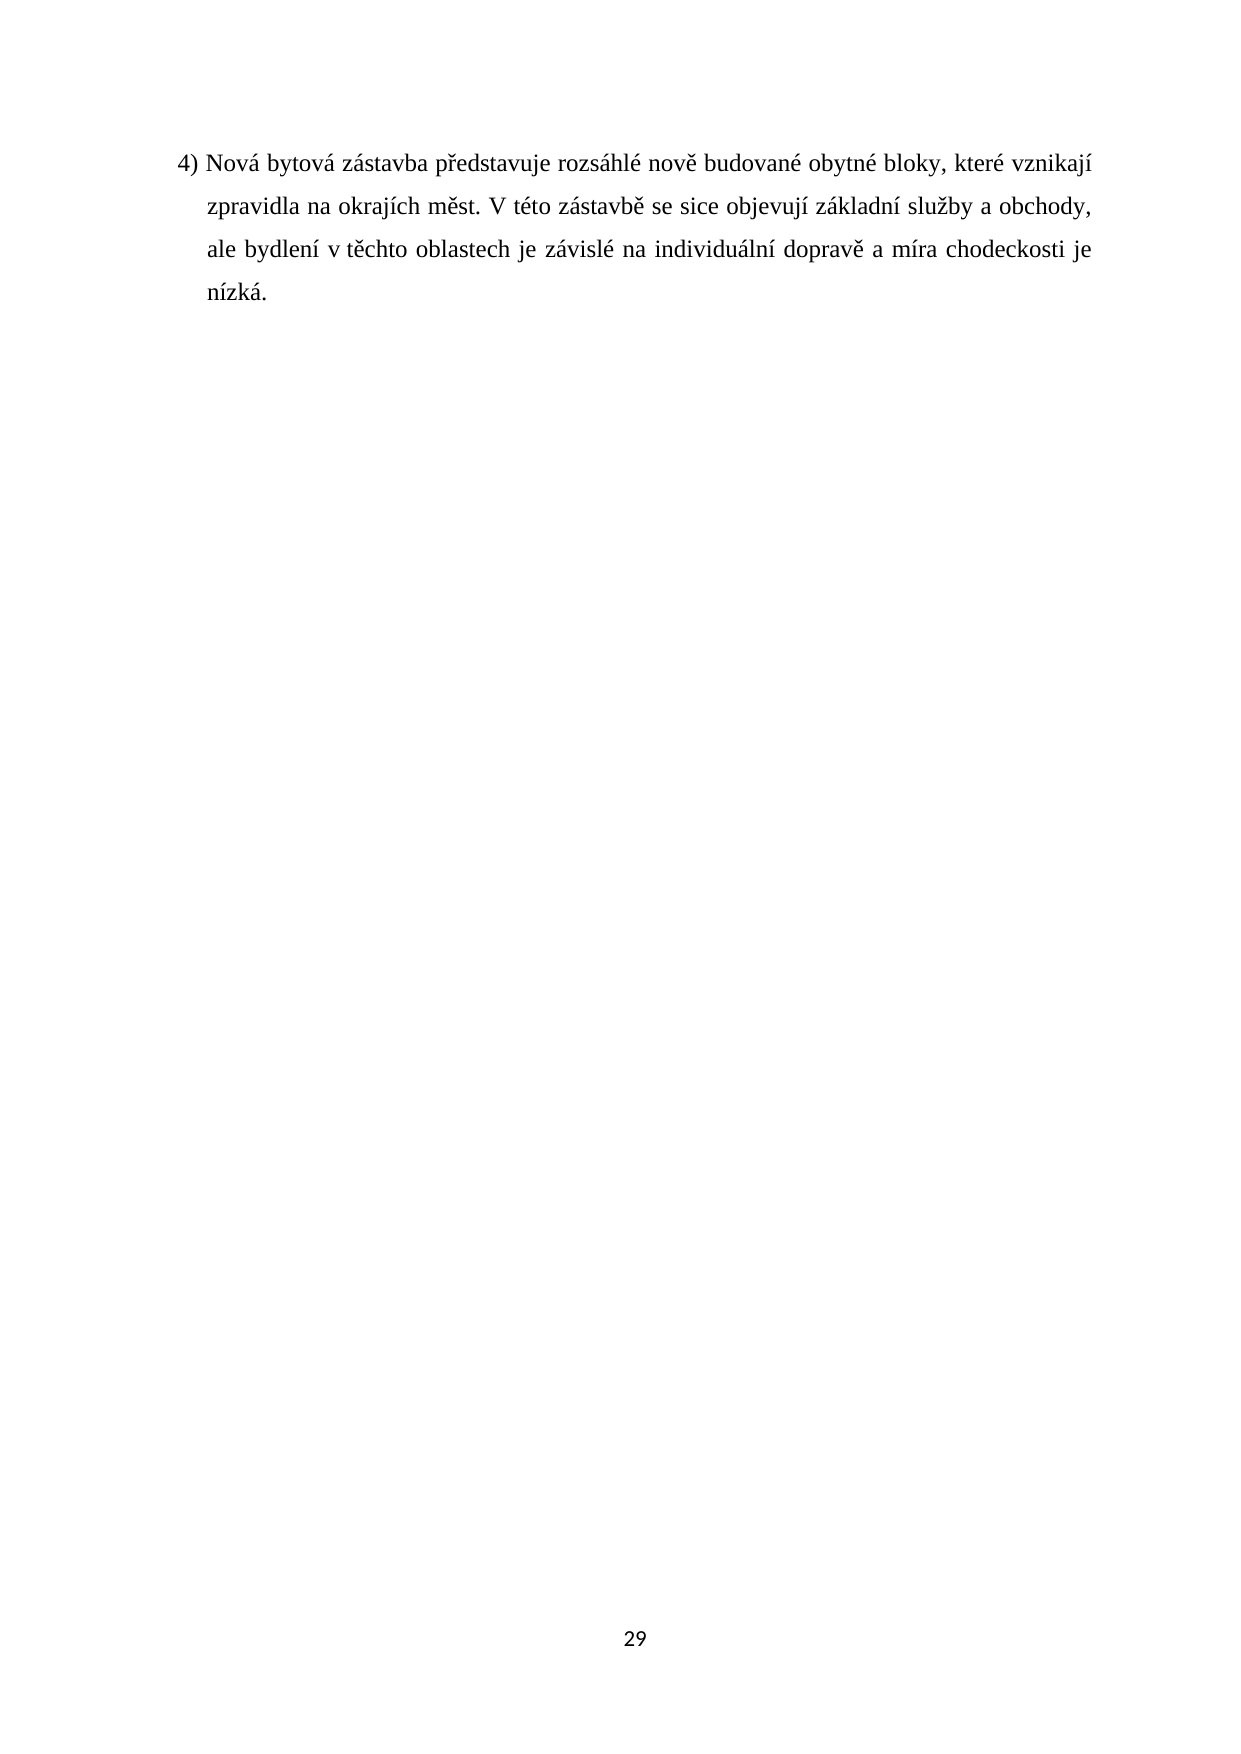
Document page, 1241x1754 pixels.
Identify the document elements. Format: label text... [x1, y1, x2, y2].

text 4) Nová bytová zástavba představuje rozsáhlé nově budované obytné bloky, které vznikají zpravidla na okrajích měst. V této zástavbě se sice objevují základní služby a obchody, ale bydlení v těchto oblastech je závislé na individuální dopravě a míra chodeckosti je nízká. [177, 148, 1092, 306]
